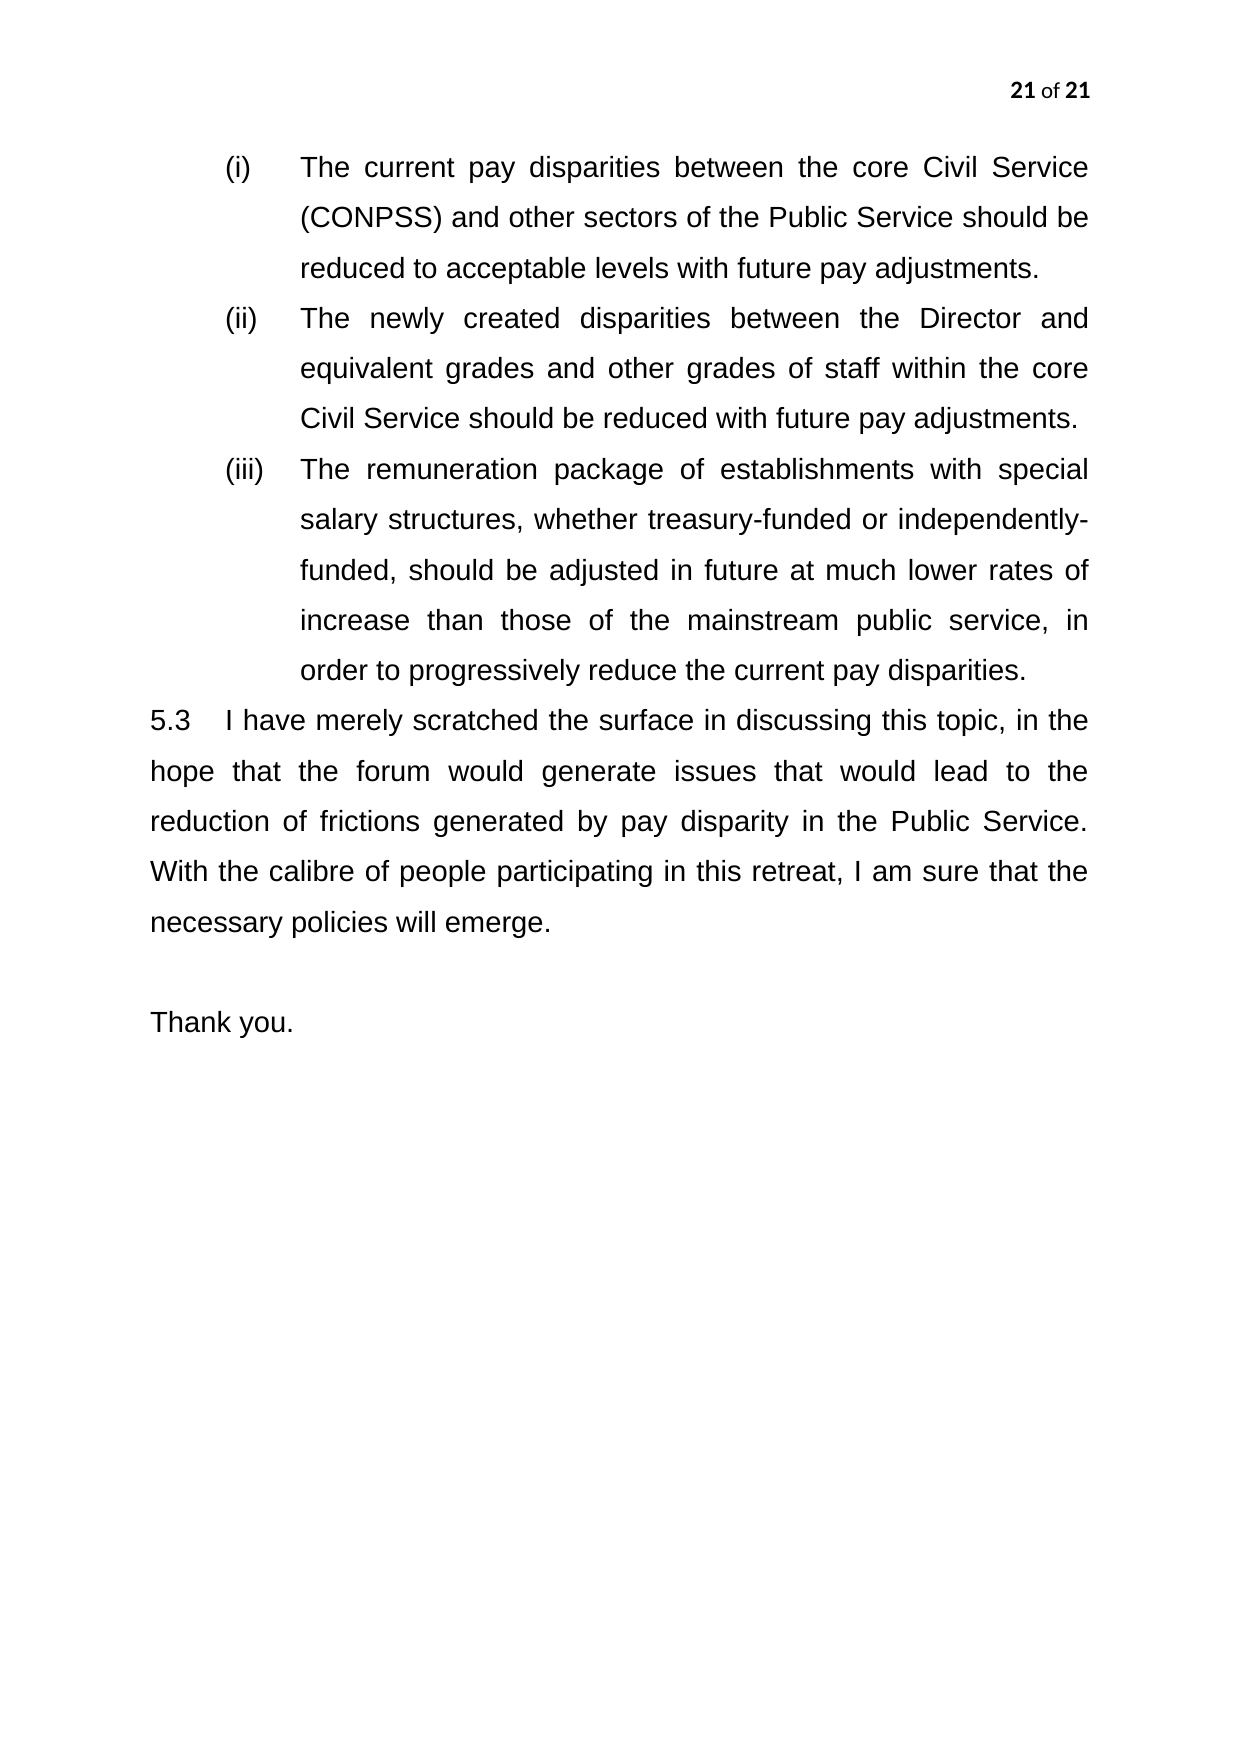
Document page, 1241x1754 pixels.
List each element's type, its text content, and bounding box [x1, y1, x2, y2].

text (ii) The newly created disparities between the Director and equivalent grades and other grades of staff within the core Civil Service should be reduced with future pay adjustments. [150, 301, 1090, 435]
text 5.3 I have merely scratched the surface in discussing this topic, in the hope that the forum would generate issues that would lead to the reduction of frictions generated by pay disparity in the Public Service. With the calibre of people participating in this retreat, I am sure that the necessary policies will emerge. [150, 703, 1090, 938]
text Thank you. [150, 1005, 1090, 1039]
text (i) The current pay disparities between the core Civil Service (CONPSS) and other sectors of the Public Service should be reduced to acceptable levels with future pay adjustments. [150, 150, 1090, 284]
text (iii) The remuneration package of establishments with special salary structures, whether treasury-funded or independently-funded, should be adjusted in future at much lower rates of increase than those of the mainstream public service, in order to progressively reduce the current pay disparities. [150, 452, 1090, 687]
